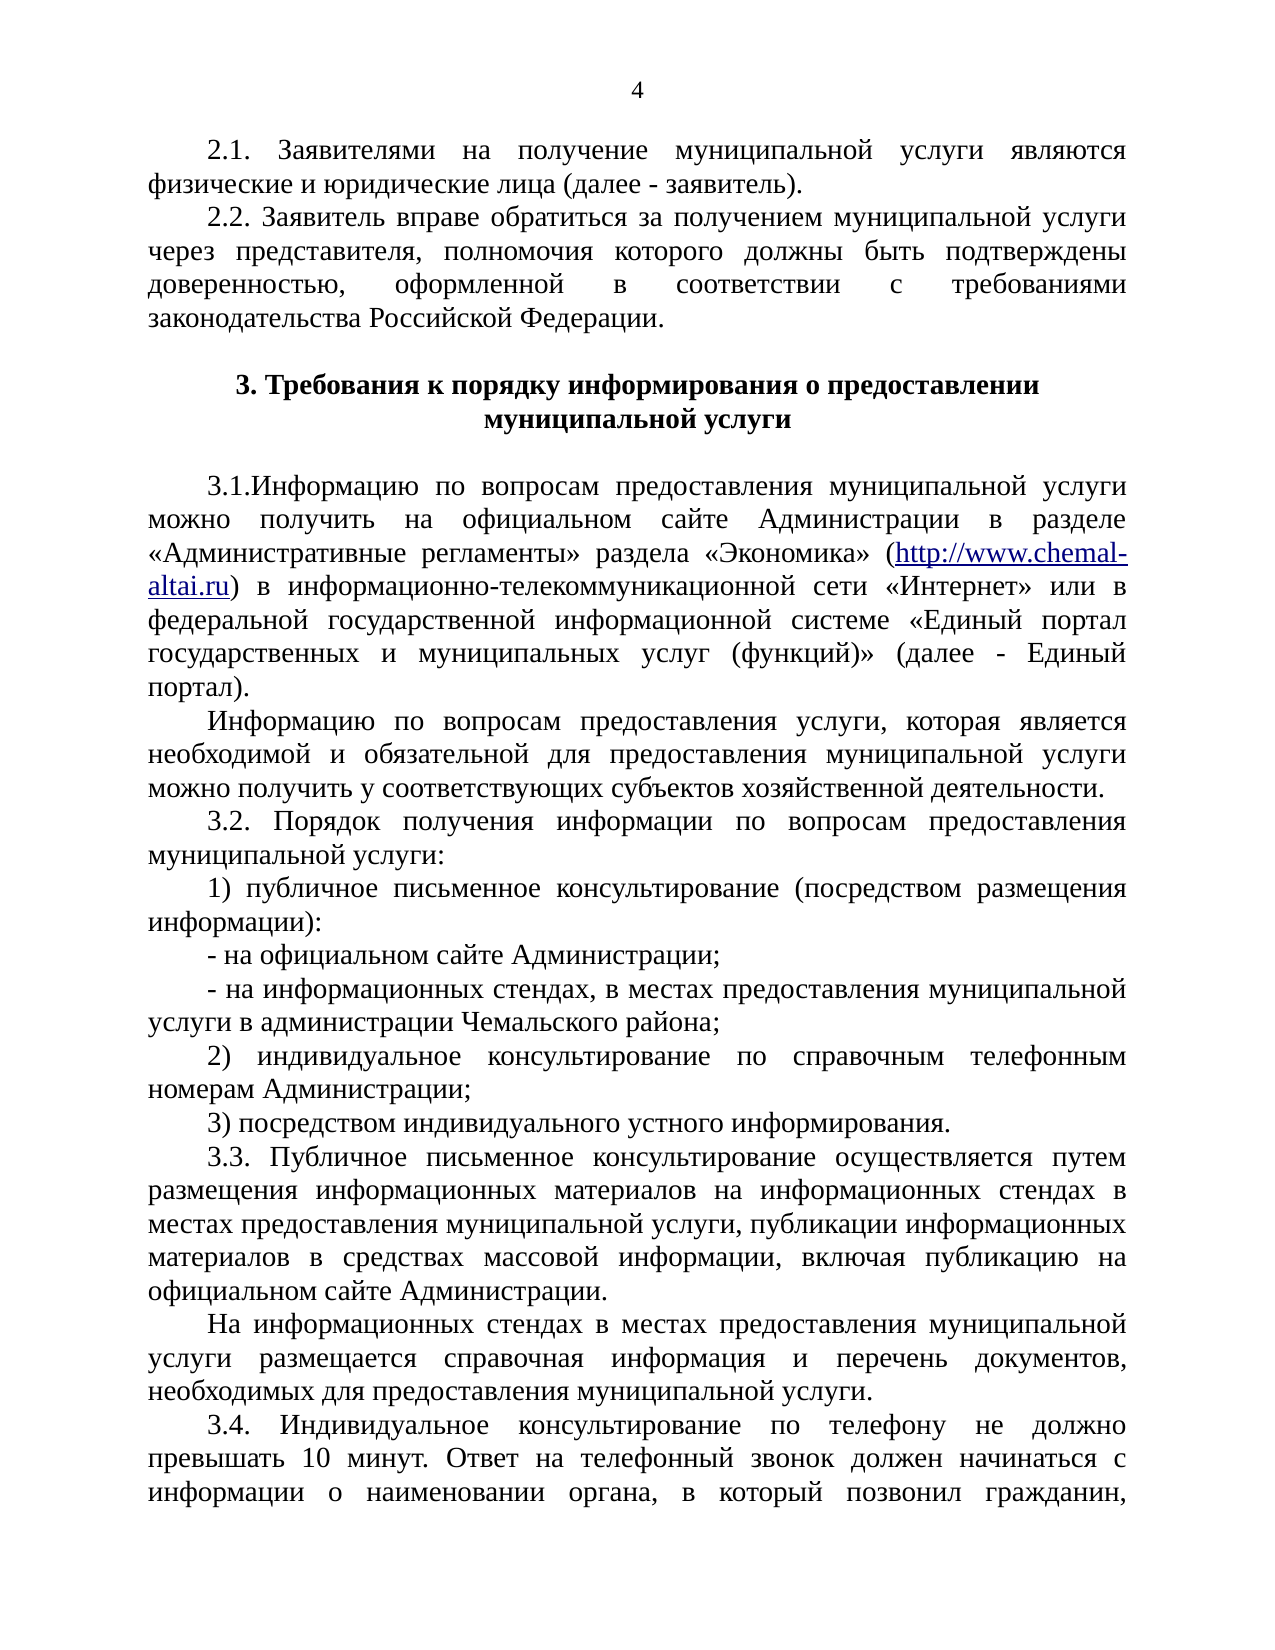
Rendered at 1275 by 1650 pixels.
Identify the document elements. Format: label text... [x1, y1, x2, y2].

text 3) посредством индивидуального устного информирования. [148, 1105, 1127, 1139]
text 3.1.Информацию по вопросам предоставления муниципальной услуги можно получить на официальном сайте Администрации в разделе «Административные регламенты» раздела «Экономика» (http://www.chemal-altai.ru) в информационно-телекоммуникационной сети «Интернет» или в федеральной государственной информационной системе «Единый портал государственных и муниципальных услуг (функций)» (далее - Единый портал). [148, 468, 1127, 703]
text Информацию по вопросам предоставления услуги, которая является необходимой и обязательной для предоставления муниципальной услуги можно получить у соответствующих субъектов хозяйственной деятельности. [148, 703, 1127, 803]
text 2.2. Заявитель вправе обратиться за получением муниципальной услуги через представителя, полномочия которого должны быть подтверждены доверенностью, оформленной в соответствии с требованиями законодательства Российской Федерации. [148, 199, 1127, 334]
text 3.3. Публичное письменное консультирование осуществляется путем размещения информационных материалов на информационных стендах в местах предоставления муниципальной услуги, публикации информационных материалов в средствах массовой информации, включая публикацию на официальном сайте Администрации. [148, 1139, 1127, 1306]
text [148, 1407, 1127, 1508]
text На информационных стендах в местах предоставления муниципальной услуги размещается справочная информация и перечень документов, необходимых для предоставления муниципальной услуги. [148, 1306, 1127, 1407]
text 2) индивидуальное консультирование по справочным телефонным номерам Администрации; [148, 1038, 1127, 1105]
text - на информационных стендах, в местах предоставления муниципальной услуги в администрации Чемальского района; [148, 971, 1127, 1038]
text 1) публичное письменное консультирование (посредством размещения информации): [148, 870, 1127, 937]
text - на официальном сайте Администрации; [148, 937, 1127, 971]
text 3. Требования к порядку информирования о предоставлении муниципальной услуги [148, 367, 1127, 434]
text 3.2. Порядок получения информации по вопросам предоставления муниципальной услуги: [148, 803, 1127, 870]
text 2.1. Заявителями на получение муниципальной услуги являются физические и юридические лица (далее - заявитель). [148, 132, 1127, 199]
